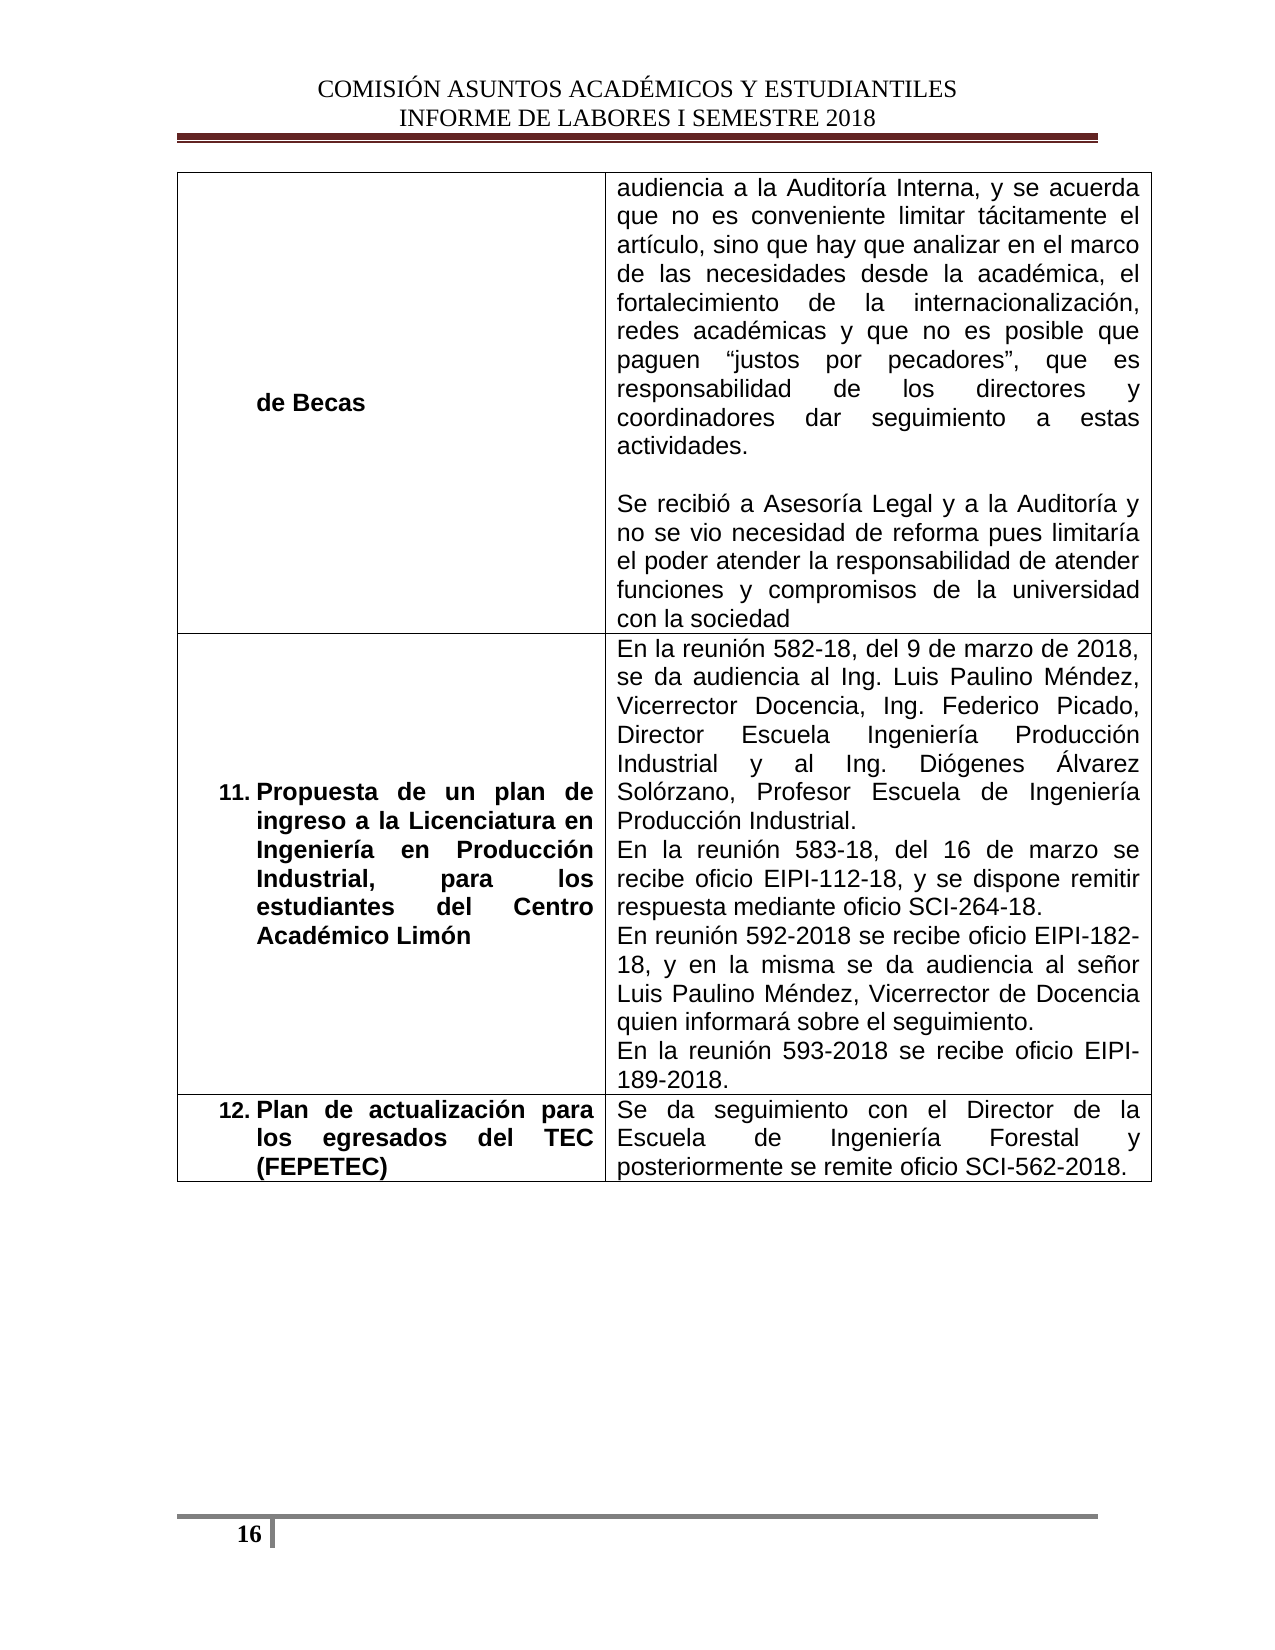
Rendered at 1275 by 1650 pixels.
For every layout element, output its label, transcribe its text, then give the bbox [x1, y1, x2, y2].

table_cell En la reunión 582-18, del 9 de marzo de 2018, se da audiencia al Ing. Luis Paulino Méndez, Vicerrector Docencia, Ing. Federico Picado, Director Escuela Ingeniería Producción Industrial y al Ing. Diógenes Álvarez Solórzano, Profesor Escuela de Ingeniería Producción Industrial. En la reunión 583-18, del 16 de marzo se recibe oficio EIPI-112-18, y se dispone remitir respuesta mediante oficio SCI-264-18. En reunión 592-2018 se recibe oficio EIPI-182-18, y en la misma se da audiencia al señor Luis Paulino Méndez, Vicerrector de Docencia quien informará sobre el seguimiento. En la reunión 593-2018 se recibe oficio EIPI-189-2018. [606, 634, 1151, 1094]
table_cell Propuesta de un plan de ingreso a la Licenciatura en Ingeniería en Producción Industrial, para los estudiantes del Centro Académico Limón [178, 634, 605, 1094]
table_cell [606, 173, 1151, 633]
table_cell Plan de actualización para los egresados del TEC (FEPETEC) [178, 1095, 605, 1181]
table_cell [178, 173, 605, 633]
table_cell Se da seguimiento con el Director de la Escuela de Ingeniería Forestal y posteriormente se remite oficio SCI-562-2018. [606, 1095, 1151, 1181]
